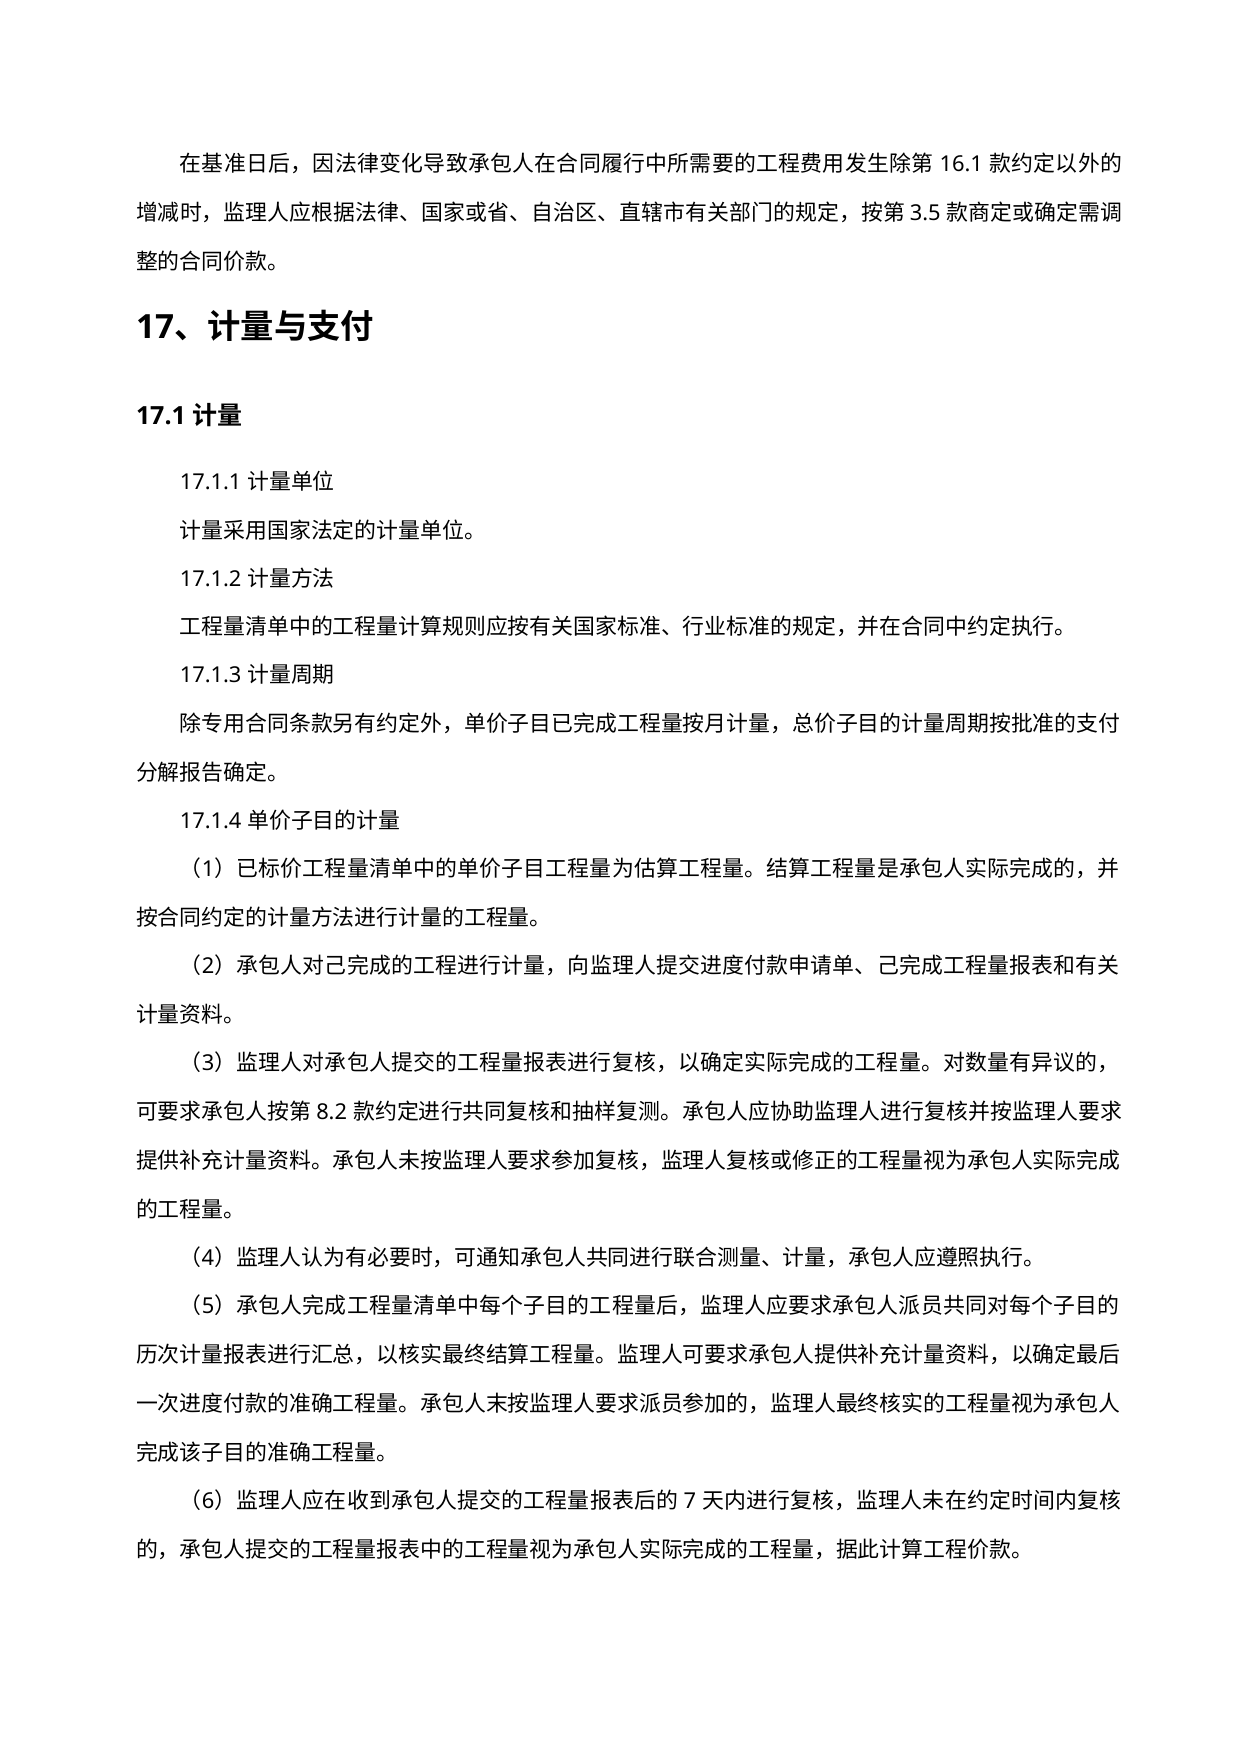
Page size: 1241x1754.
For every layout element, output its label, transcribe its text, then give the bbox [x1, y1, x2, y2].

text （4）监理人认为有必要时，可通知承包人共同进行联合测量、计量，承包人应遵照执行。 [136, 1240, 1122, 1272]
text 17.1.4 单价子目的计量 [136, 803, 1122, 835]
subtitle 17、计量与支付 [136, 292, 1122, 357]
text 工程量清单中的工程量计算规则应按有关国家标准、行业标准的规定，并在合同中约定执行。 [136, 609, 1122, 641]
text （5）承包人完成工程量清单中每个子目的工程量后，监理人应要求承包人派员共同对每个子目的历次计量报表进行汇总，以核实最终结算工程量。监理人可要求承包人提供补充计量资料，以确定最后一次进度付款的准确工程量。承包人末按监理人要求派员参加的，监理人最终核实的工程量视为承包人完成该子目的准确工程量。 [136, 1288, 1122, 1467]
text （1）已标价工程量清单中的单价子目工程量为估算工程量。结算工程量是承包人实际完成的，并按合同约定的计量方法进行计量的工程量。 [136, 851, 1122, 932]
subtitle 17.1 计量 [136, 381, 1122, 446]
text 除专用合同条款另有约定外，单价子目已完成工程量按月计量，总价子目的计量周期按批准的支付分解报告确定。 [136, 706, 1122, 787]
text 在基准日后，因法律变化导致承包人在合同履行中所需要的工程费用发生除第16.1 款约定以外的增减时，监理人应根据法律、国家或省、自治区、直辖市有关部门的规定，按第3.5 款商定或确定需调整的合同价款。 [136, 146, 1122, 276]
text 17.1.2 计量方法 [136, 561, 1122, 593]
text 计量采用国家法定的计量单位。 [136, 512, 1122, 545]
text 17.1.3 计量周期 [136, 657, 1122, 690]
text （6）监理人应在收到承包人提交的工程量报表后的7 天内进行复核，监理人未在约定时间内复核的，承包人提交的工程量报表中的工程量视为承包人实际完成的工程量，据此计算工程价款。 [136, 1483, 1122, 1564]
text 17.1.1 计量单位 [136, 464, 1122, 496]
text （2）承包人对己完成的工程进行计量，向监理人提交进度付款申请单、己完成工程量报表和有关计量资料。 [136, 948, 1122, 1029]
text （3）监理人对承包人提交的工程量报表进行复核，以确定实际完成的工程量。对数量有异议的，可要求承包人按第8.2 款约定进行共同复核和抽样复测。承包人应协助监理人进行复核并按监理人要求提供补充计量资料。承包人未按监理人要求参加复核，监理人复核或修正的工程量视为承包人实际完成的工程量。 [136, 1045, 1122, 1224]
